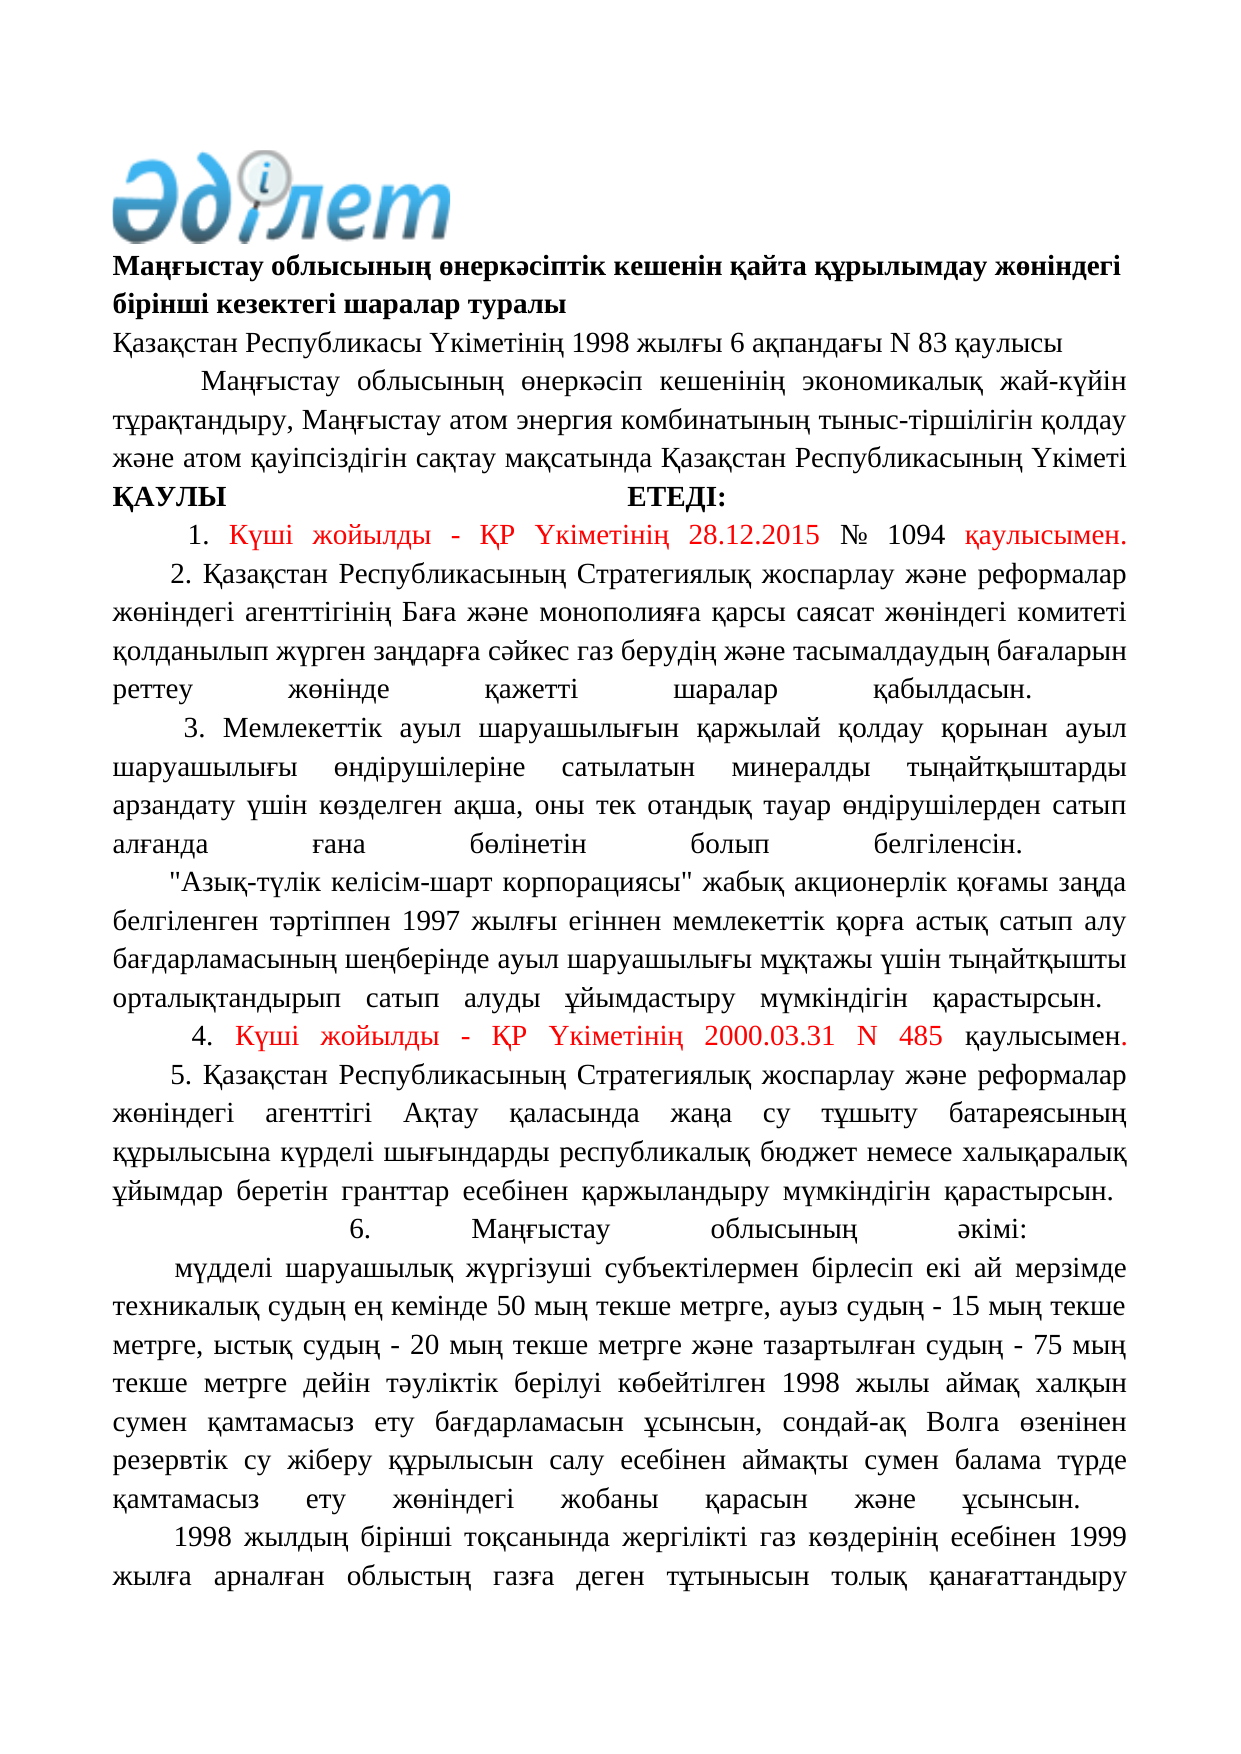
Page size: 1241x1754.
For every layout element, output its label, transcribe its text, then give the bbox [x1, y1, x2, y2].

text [112, 363, 1128, 1592]
text Қазақстан Республикасы Үкіметінің 1998 жылғы 6 ақпандағы N 83 қаулысы [112, 325, 1128, 358]
text Маңғыстау облысының өнеркәсіптік кешенін қайта құрылымдау жөніндегі бірінші кезектегі шаралар туралы [112, 248, 1128, 320]
picture [112, 150, 451, 244]
